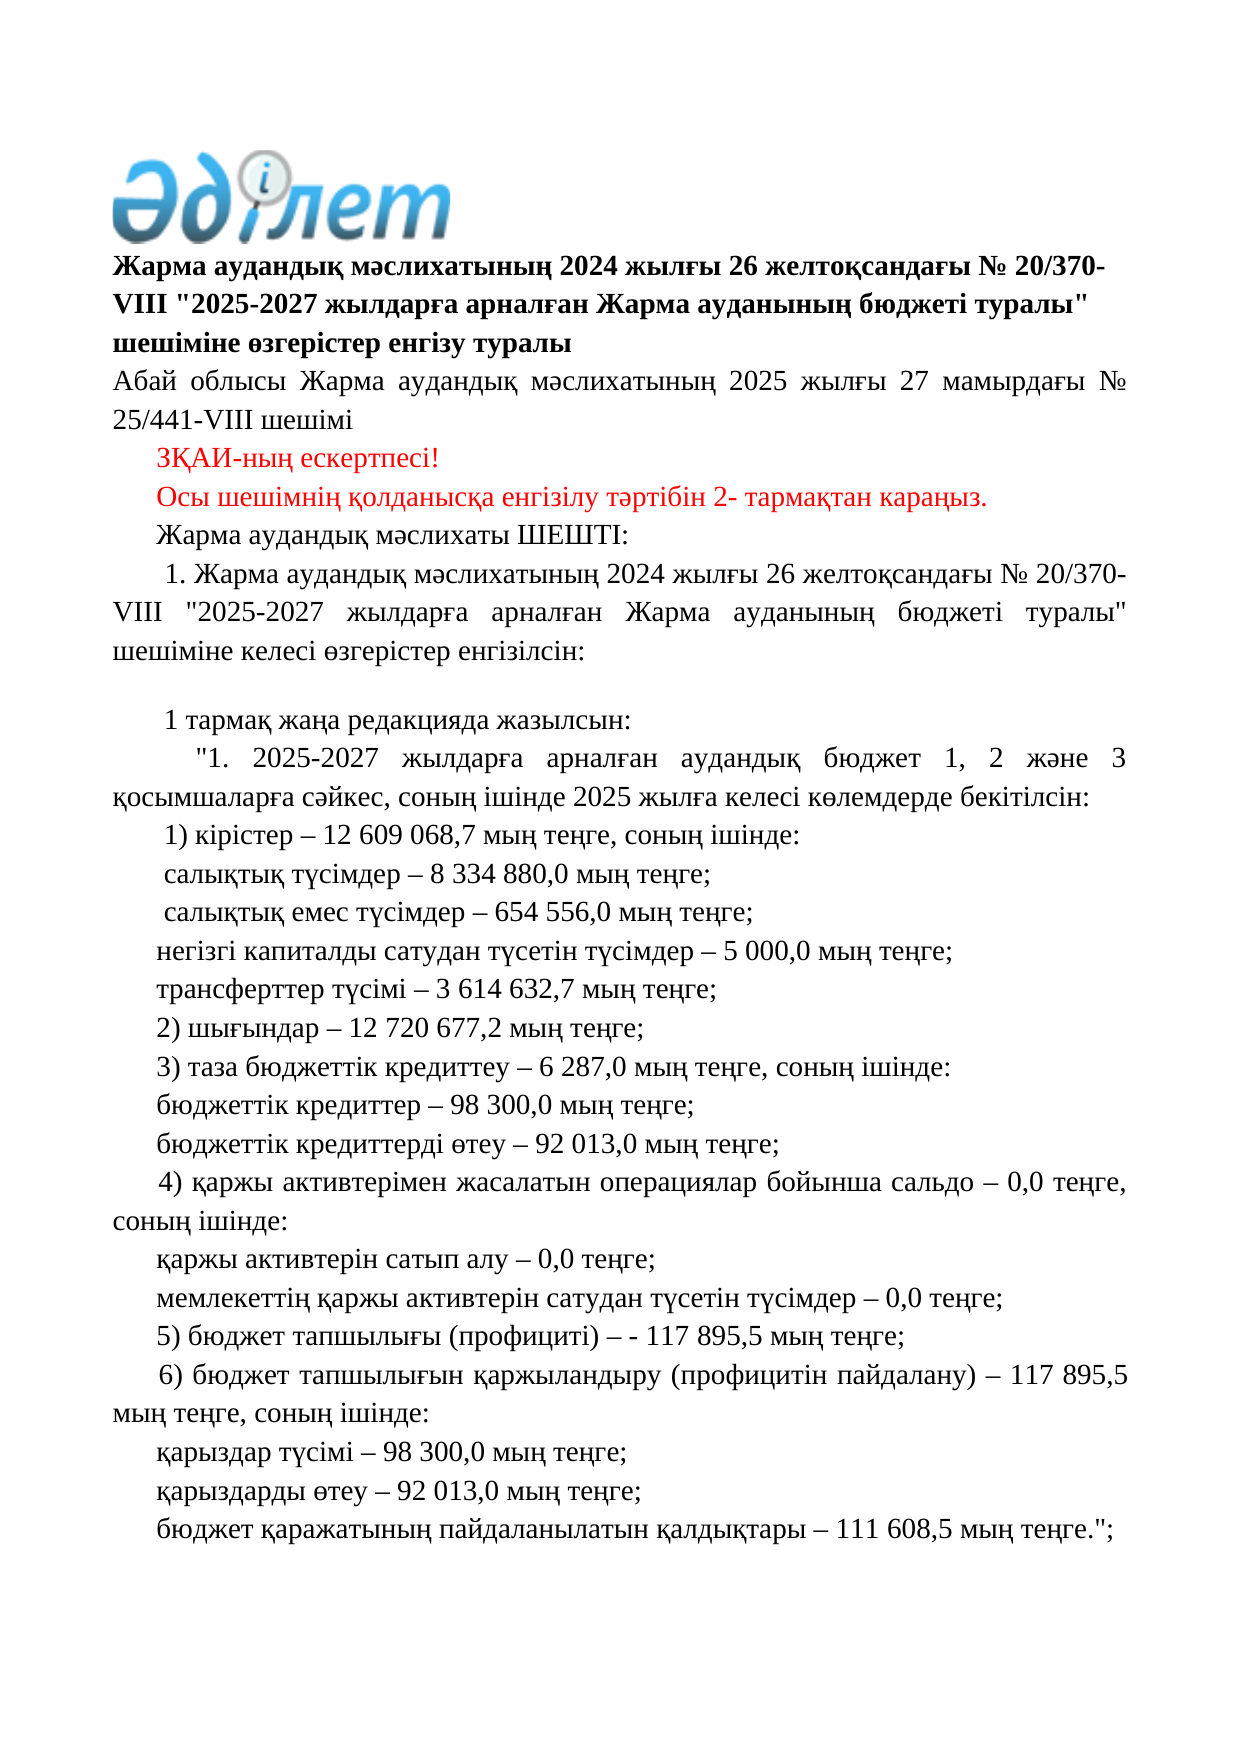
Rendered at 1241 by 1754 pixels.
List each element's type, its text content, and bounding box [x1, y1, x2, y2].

text салықтық емес түсімдер – 654 556,0 мың теңге; [112, 894, 1128, 928]
text қарыздар түсімі – 98 300,0 мың теңге; [112, 1434, 1128, 1468]
text мемлекеттің қаржы активтерін сатудан түсетін түсімдер – 0,0 теңге; [112, 1280, 1128, 1313]
text салықтық түсімдер – 8 334 880,0 мың теңге; [112, 856, 1128, 889]
text қаржы активтерін сатып алу – 0,0 теңге; [112, 1241, 1128, 1275]
text бюджеттік кредиттерді өтеу – 92 013,0 мың теңге; [112, 1126, 1128, 1159]
text 2) шығындар – 12 720 677,2 мың теңге; [112, 1010, 1128, 1044]
text Абай облысы Жарма аудандық мәслихатының 2025 жылғы 27 мамырдағы № 25/441-VIII шешімі [112, 363, 1128, 435]
text 4) қаржы активтерімен жасалатын операциялар бойынша сальдо – 0,0 теңге, соның ішінде: [112, 1164, 1128, 1236]
text трансферттер түсімі – 3 614 632,7 мың теңге; [112, 972, 1128, 1005]
text ЗҚАИ-ның ескертпесі! [112, 440, 1128, 474]
text Жарма аудандық мәслихатының 2024 жылғы 26 желтоқсандағы № 20/370-VIІI "2025-2027 жылдарға арналған Жарма ауданының бюджеті туралы" шешіміне өзгерістер енгізу туралы [112, 248, 1128, 358]
text 3) таза бюджеттік кредиттеу – 6 287,0 мың теңге, соның ішінде: [112, 1049, 1128, 1082]
text 1) кірістер – 12 609 068,7 мың теңге, соның ішінде: [112, 817, 1128, 851]
text негізгі капиталды сатудан түсетін түсімдер – 5 000,0 мың теңге; [112, 933, 1128, 967]
picture [112, 150, 451, 244]
text "1. 2025-2027 жылдарға арналған аудандық бюджет 1, 2 және 3 қосымшаларға сәйкес, соның ішінде 2025 жылға келесі көлемдерде бекітілсін: [112, 740, 1128, 812]
text бюджеттік кредиттер – 98 300,0 мың теңге; [112, 1087, 1128, 1121]
text қарыздарды өтеу – 92 013,0 мың теңге; [112, 1473, 1128, 1506]
text Жарма аудандық мәслихаты ШЕШТІ: [112, 517, 1128, 551]
text 6) бюджет тапшылығын қаржыландыру (профицитін пайдалану) – 117 895,5 мың теңге, соның ішінде: [112, 1357, 1128, 1429]
text 1 тармақ жаңа редакцияда жазылсын: [112, 702, 1128, 735]
text 1. Жарма аудандық мәслихатының 2024 жылғы 26 желтоқсандағы № 20/370-VIІI "2025-2027 жылдарға арналған Жарма ауданының бюджеті туралы" шешіміне келесі өзгерістер енгізілсін: [112, 556, 1128, 667]
text Осы шешімнің қолданысқа енгізілу тәртібін 2- тармақтан караңыз. [112, 479, 1128, 512]
text 5) бюджет тапшылығы (профициті) – - 117 895,5 мың теңге; [112, 1318, 1128, 1352]
text бюджет қаражатының пайдаланылатын қалдықтары – 111 608,5 мың теңге."; [112, 1511, 1128, 1545]
